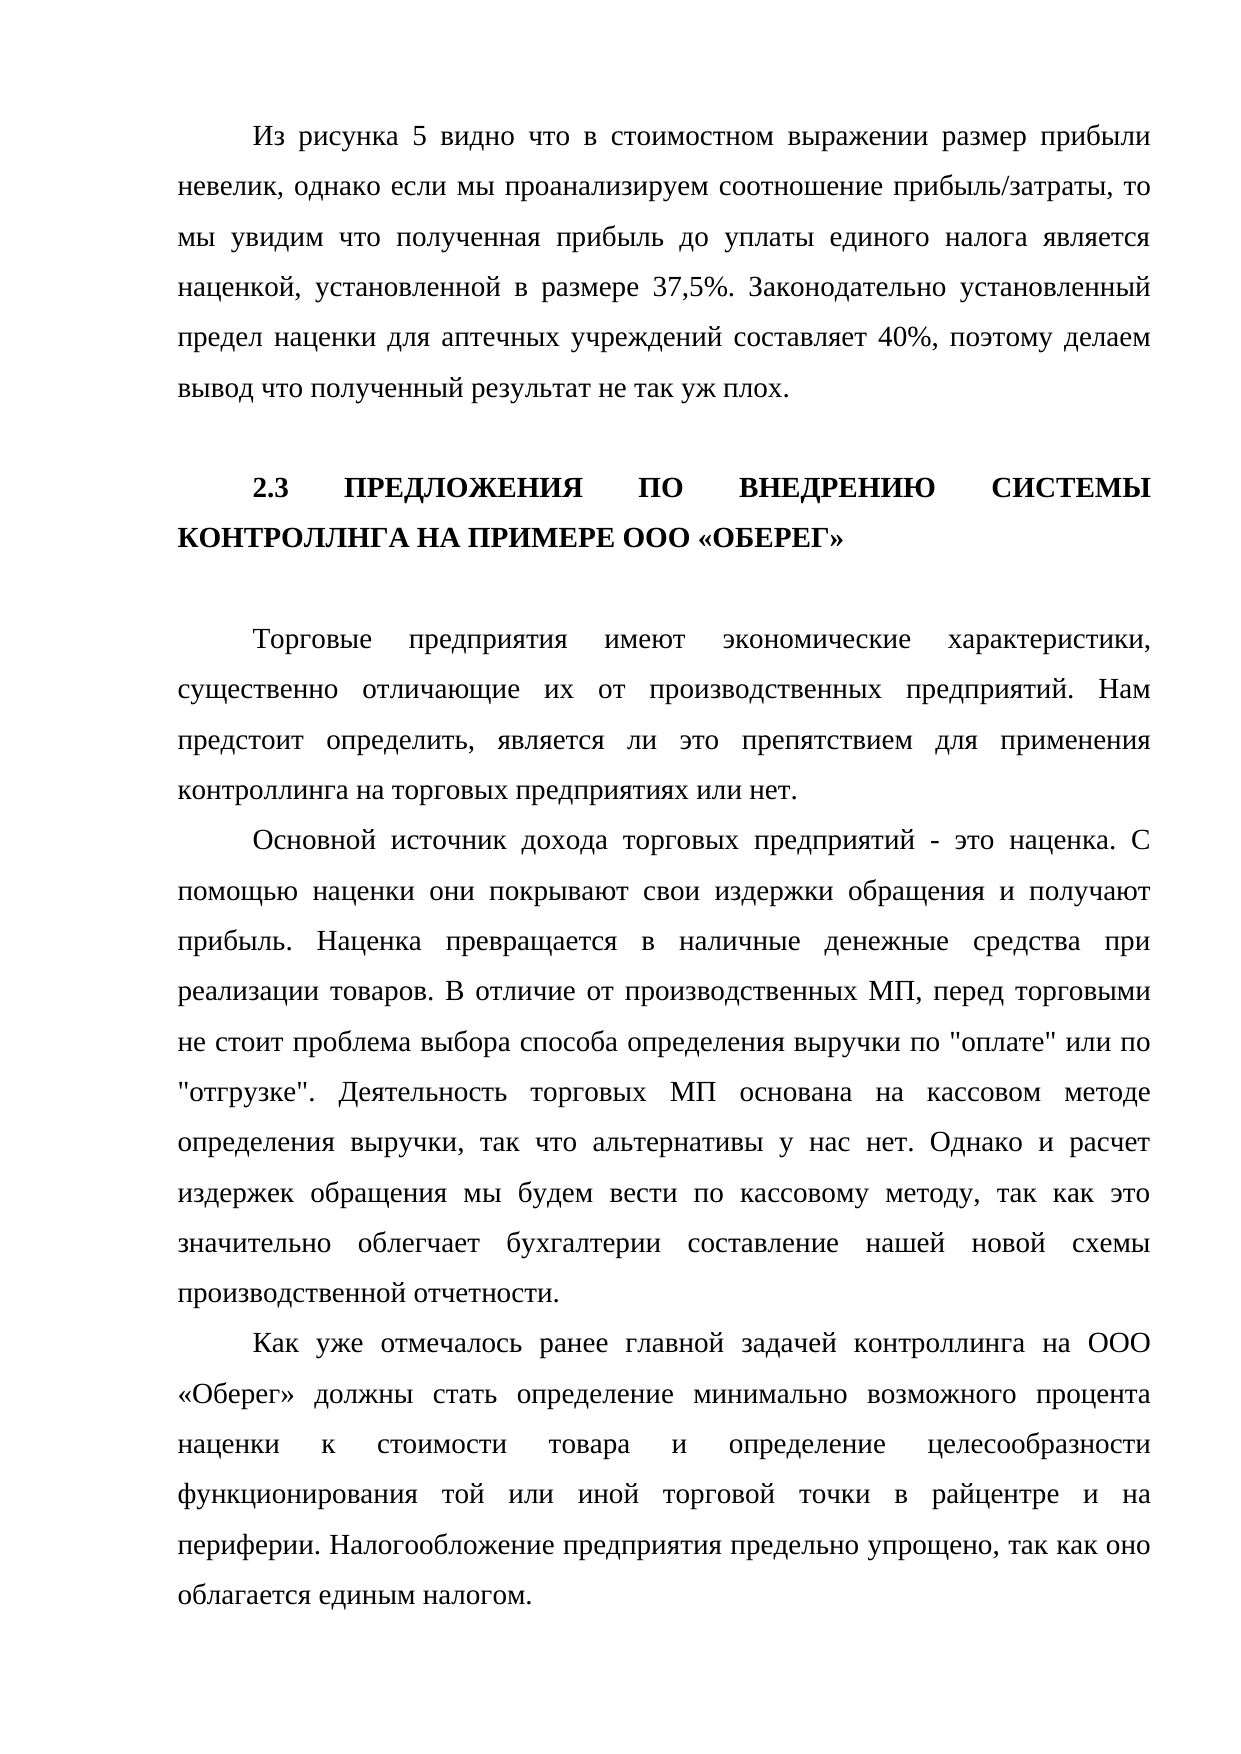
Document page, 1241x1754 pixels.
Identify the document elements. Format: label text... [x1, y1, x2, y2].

text 2.3 ПРЕДЛОЖЕНИЯ ПО ВНЕДРЕНИЮ СИСТЕМЫ КОНТРОЛЛНГА НА ПРИМЕРЕ ООО «ОБЕРЕГ» [177, 470, 1152, 554]
text Как уже отмечалось ранее главной задачей контроллинга на ООО «Оберег» должны стать определение минимально возможного процента наценки к стоимости товара и определение целесообразности функционирования той или иной торговой точки в райцентре и на периферии. Налогообложение предприятия предельно упрощено, так как оно облагается единым налогом. [177, 1326, 1152, 1611]
text Основной источник дохода торговых предприятий - это наценка. С помощью наценки они покрывают свои издержки обращения и получают прибыль. Наценка превращается в наличные денежные средства при реализации товаров. В отличие от производственных МП, перед торговыми не стоит проблема выбора способа определения выручки по "оплате" или по "отгрузке". Деятельность торговых МП основана на кассовом методе определения выручки, так что альтернативы у нас нет. Однако и расчет издержек обращения мы будем вести по кассовому методу, так как это значительно облегчает бухгалтерии составление нашей новой схемы производственной отчетности. [177, 822, 1152, 1309]
text Из рисунка 5 видно что в стоимостном выражении размер прибыли невелик, однако если мы проанализируем соотношение прибыль/затраты, то мы увидим что полученная прибыль до уплаты единого налога является наценкой, установленной в размере 37,5%. Законодательно установленный предел наценки для аптечных учреждений составляет 40%, поэтому делаем вывод что полученный результат не так уж плох. [177, 118, 1152, 403]
text Торговые предприятия имеют экономические характеристики, существенно отличающие их от производственных предприятий. Нам предстоит определить, является ли это препятствием для применения контроллинга на торговых предприятиях или нет. [177, 621, 1152, 806]
